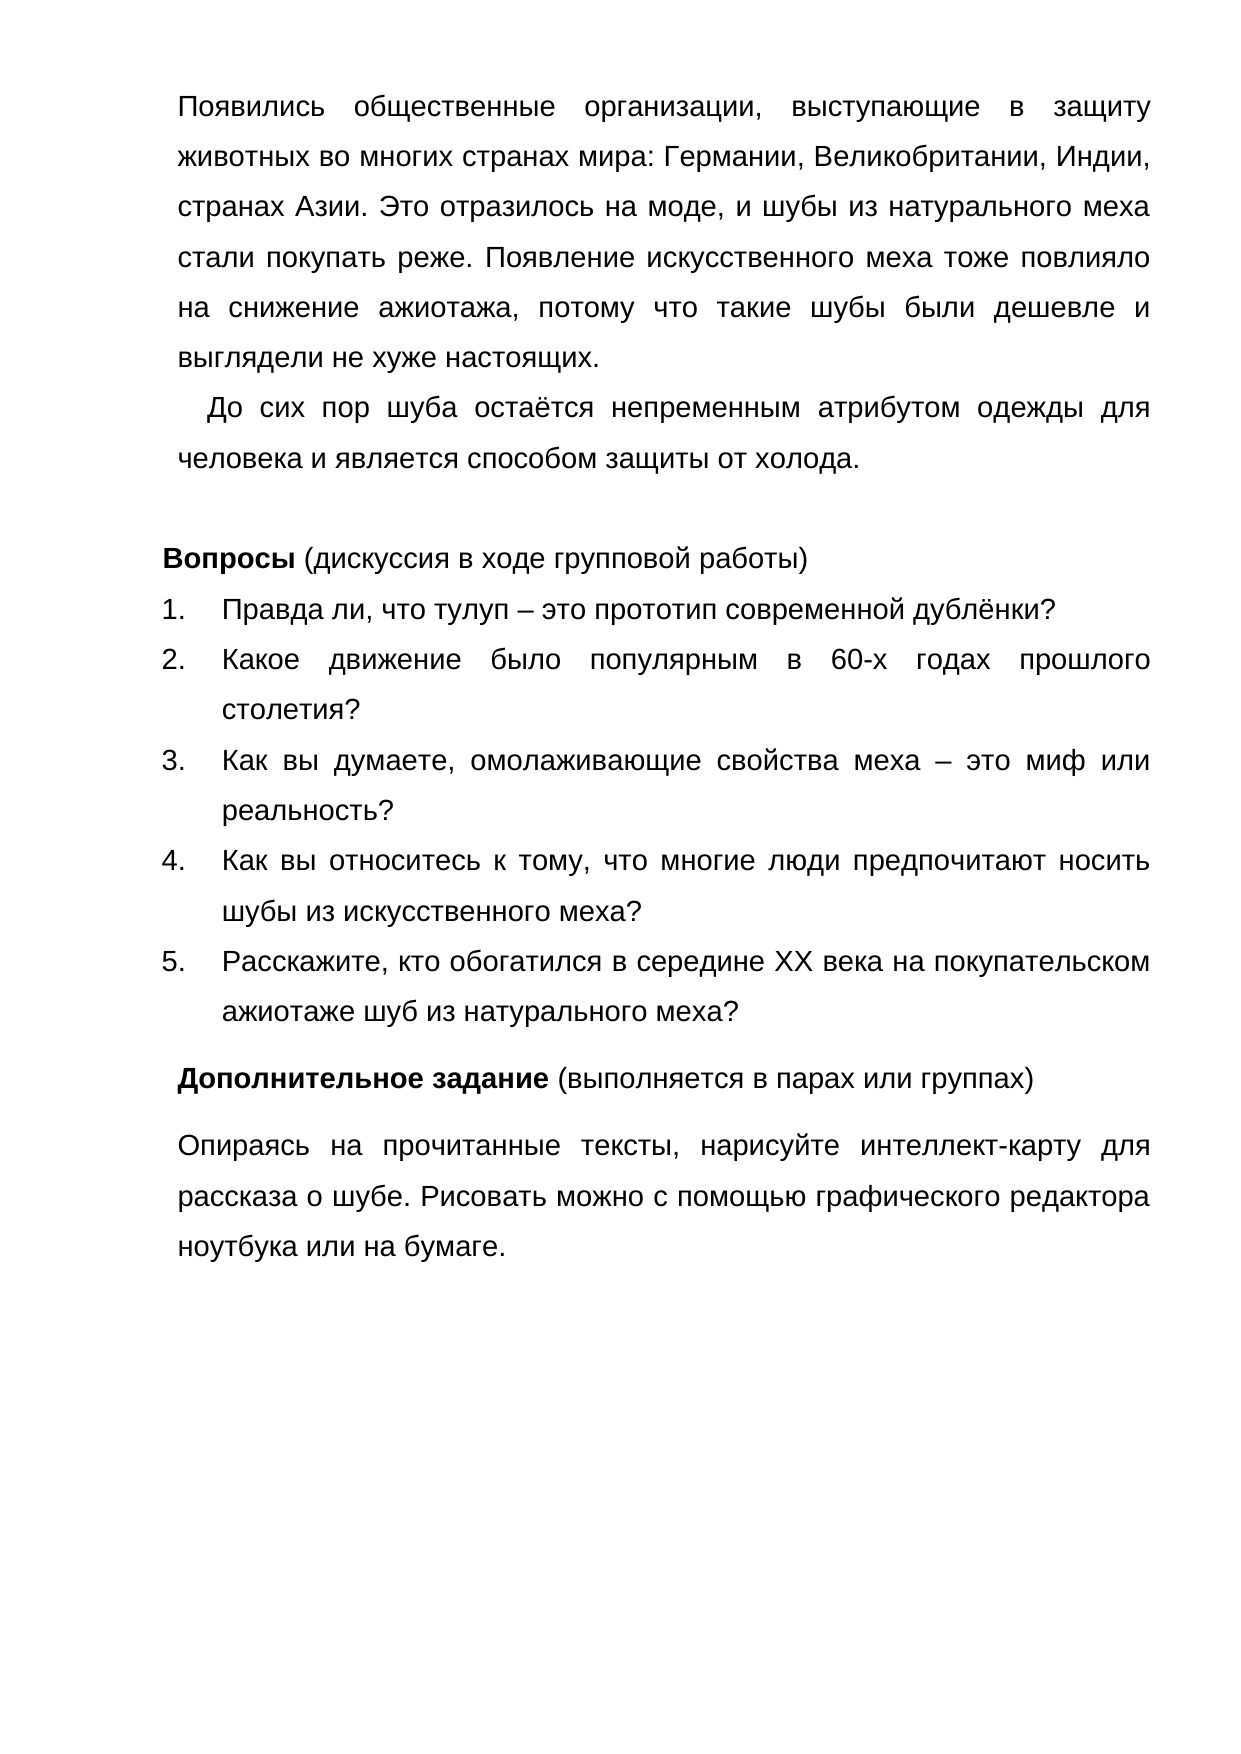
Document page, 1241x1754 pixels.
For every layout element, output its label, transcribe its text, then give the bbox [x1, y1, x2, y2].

text До сих пор шуба остаётся непременным атрибутом одежды для человека и является способом защиты от холода. [177, 391, 1152, 474]
list Как вы думаете, омолаживающие свойства меха – это миф или реальность? [161, 743, 1152, 827]
text Дополнительное задание (выполняется в парах или группах) [177, 1061, 1152, 1095]
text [177, 89, 1152, 374]
list Расскажите, кто обогатился в середине ХХ века на покупательском ажиотаже шуб из натурального меха? [161, 944, 1152, 1028]
list Как вы относитесь к тому, что многие люди предпочитают носить шубы из искусственного меха? [161, 843, 1152, 927]
list Правда ли, что тулуп – это прототип современной дублёнки? [161, 592, 1152, 625]
text Вопросы (дискуссия в ходе групповой работы) [162, 541, 1152, 575]
text Опираясь на прочитанные тексты, нарисуйте интеллект-карту для рассказа о шубе. Рисовать можно с помощью графического редактора ноутбука или на бумаге. [177, 1128, 1152, 1262]
list Какое движение было популярным в 60-х годах прошлого столетия? [161, 642, 1152, 726]
